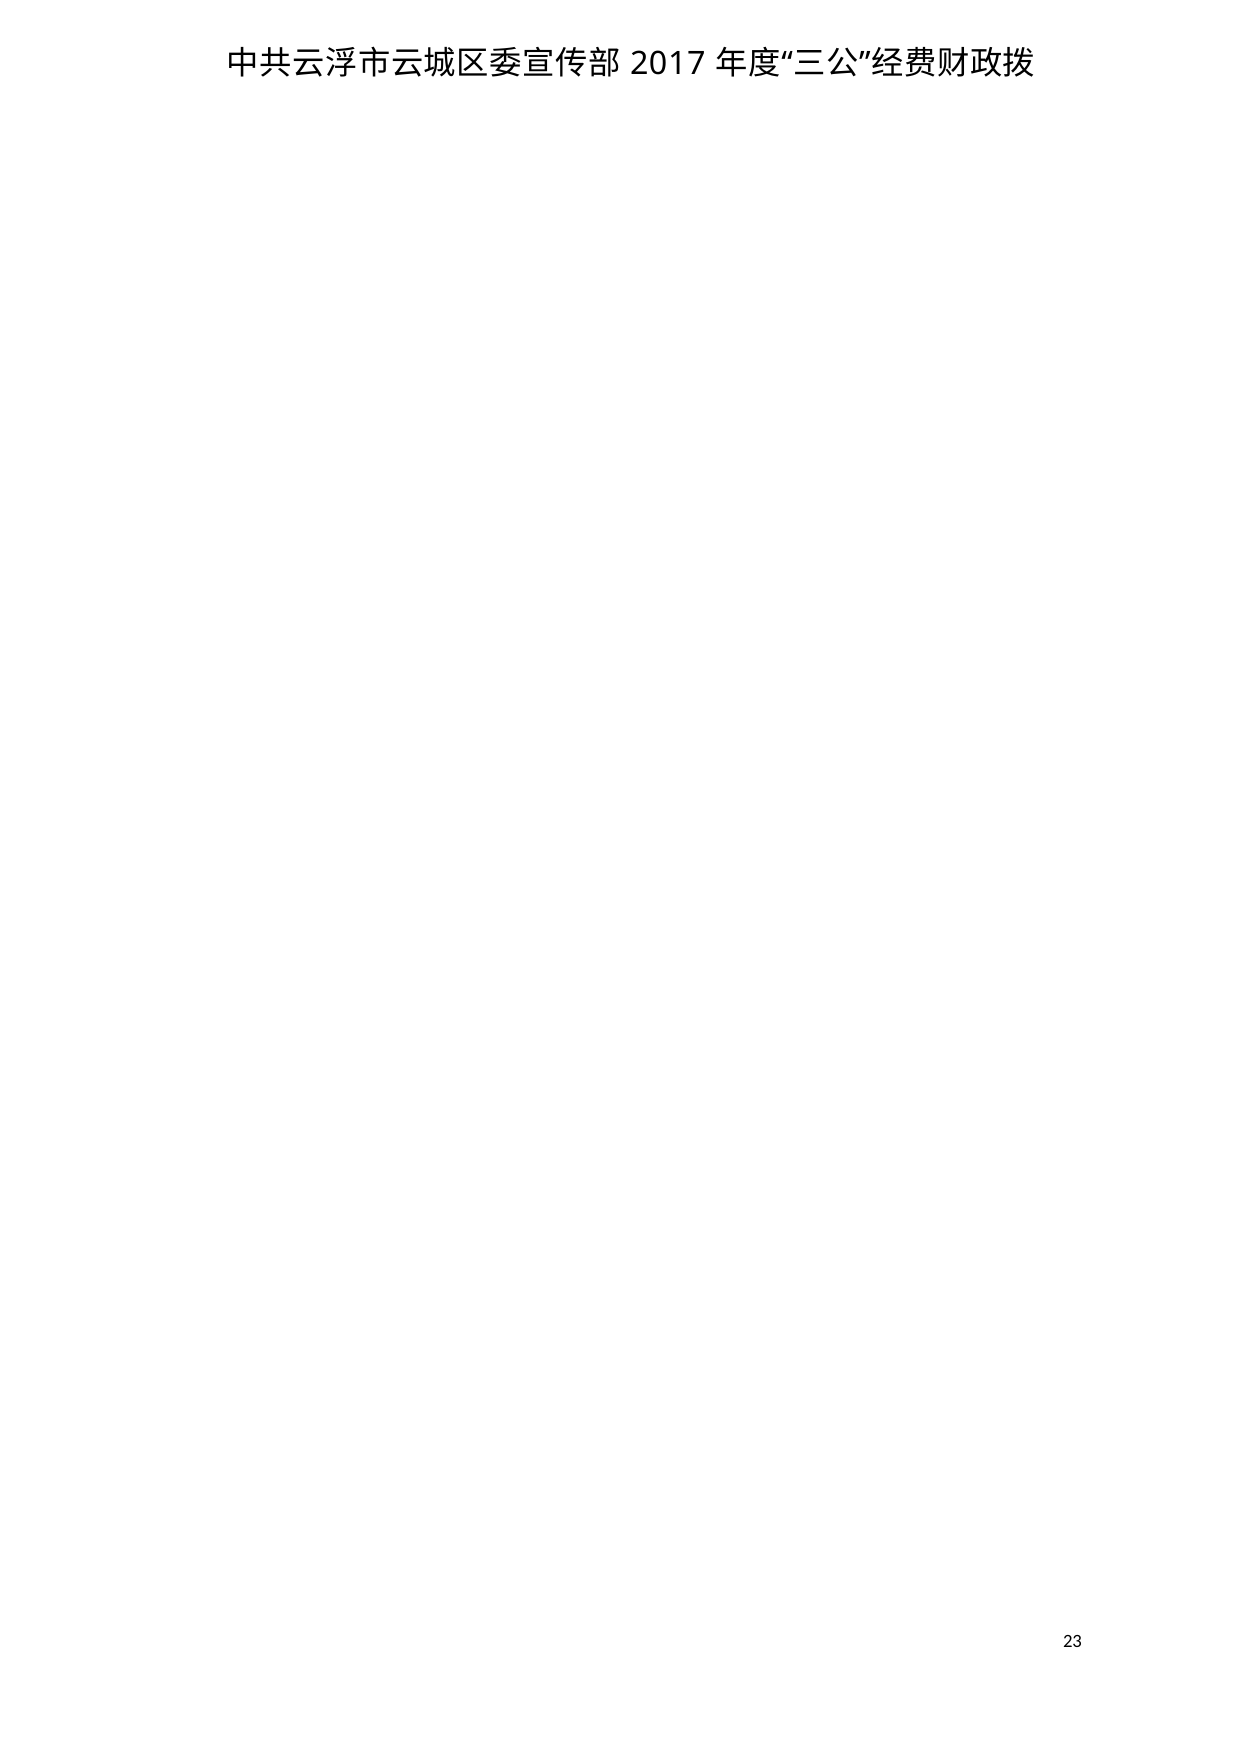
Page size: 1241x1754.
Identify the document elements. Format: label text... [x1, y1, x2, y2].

text 中共云浮市云城区委宣传部 2017 年度“三公”经费财政拨 [226, 42, 1090, 82]
